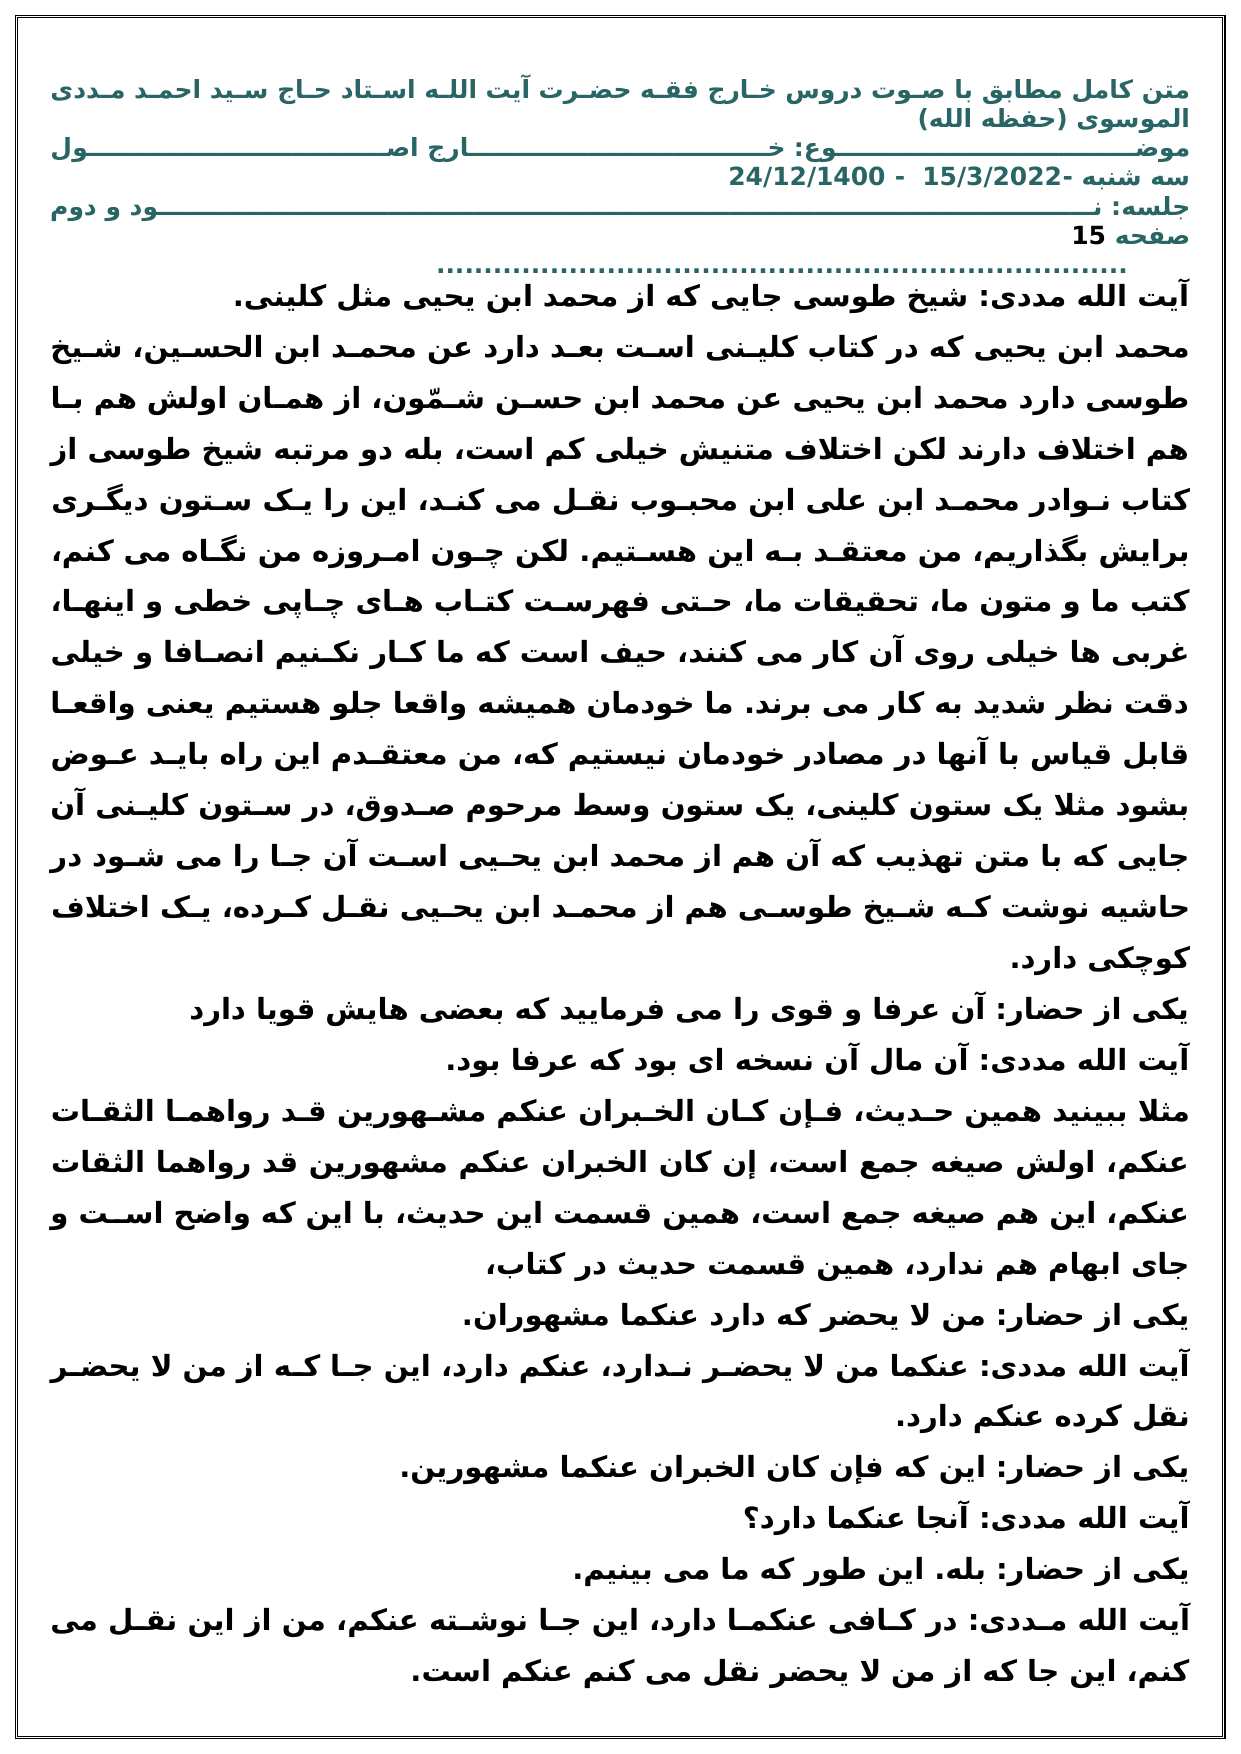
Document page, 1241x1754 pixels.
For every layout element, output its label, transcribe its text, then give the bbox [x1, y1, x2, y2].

text یکی از حضار: من لا یحضر که دارد عنکما مشهوران. [50, 1298, 1190, 1332]
text آیت الله مددی: عنکما من لا یحضر ندارد، عنکم دارد، این جا که از من لا یحضر نقل کرده عنکم دارد. [50, 1349, 1190, 1434]
text مثلا ببینید همین حدیث، فإن کان الخبران عنکم مشهورین قد رواهما الثقات عنکم، اولش صیغه جمع است، إن کان الخبران عنکم مشهورین قد رواهما الثقات عنکم، این هم صیغه جمع است، همین قسمت این حدیث، با این که واضح است و جای ابهام هم ندارد، همین قسمت حدیث در کتاب، [50, 1094, 1190, 1281]
text آیت الله مددی: آنجا عنکما دارد؟ [50, 1502, 1190, 1536]
text آیت الله مددی: در کافی عنکما دارد، این جا نوشته عنکم، من از این نقل می کنم، این جا که از من لا یحضر نقل می کنم عنکم است. [50, 1603, 1190, 1688]
text آیت الله مددی: آن مال آن نسخه ای بود که عرفا بود. [50, 1043, 1190, 1077]
text یکی از حضار: این که فإن کان الخبران عنکما مشهورین. [50, 1451, 1190, 1485]
text محمد ابن یحیی که در کتاب کلینی است بعد دارد عن محمد ابن الحسین، شیخ طوسی دارد محمد ابن یحیی عن محمد ابن حسن شمّون، از همان اولش هم با هم اختلاف دارند لکن اختلاف متنیش خیلی کم است، بله دو مرتبه شیخ طوسی از کتاب نوادر محمد ابن علی ابن محبوب نقل می کند، این را یک ستون دیگری برایش بگذاریم، من معتقد به این هستیم. لکن چون امروزه من نگاه می کنم، کتب ما و متون ما، تحقیقات ما، حتی فهرست کتاب های چاپی خطی و اینها، غربی ها خیلی روی آن کار می کنند، حیف است که ما کار نکنیم انصافا و خیلی دقت نظر شدید به کار می برند. ما خودمان همیشه واقعا جلو هستیم یعنی واقعا قابل قیاس با آنها در مصادر خودمان نیستیم که، من معتقدم این راه باید عوض بشود مثلا یک ستون کلینی، یک ستون وسط مرحوم صدوق، در ستون کلینی آن جایی که با متن تهذیب که آن هم از محمد ابن یحیی است آن جا را می شود در حاشیه نوشت که شیخ طوسی هم از محمد ابن یحیی نقل کرده، یک اختلاف کوچکی دارد. [50, 330, 1190, 975]
text آیت الله مددی: شیخ طوسی جایی که از محمد ابن یحیی مثل کلینی. [50, 279, 1190, 313]
text یکی از حضار: آن عرفا و قوی را می فرمایید که بعضی هایش قویا دارد [50, 992, 1190, 1026]
text یکی از حضار: بله. این طور که ما می بینیم. [50, 1553, 1190, 1587]
